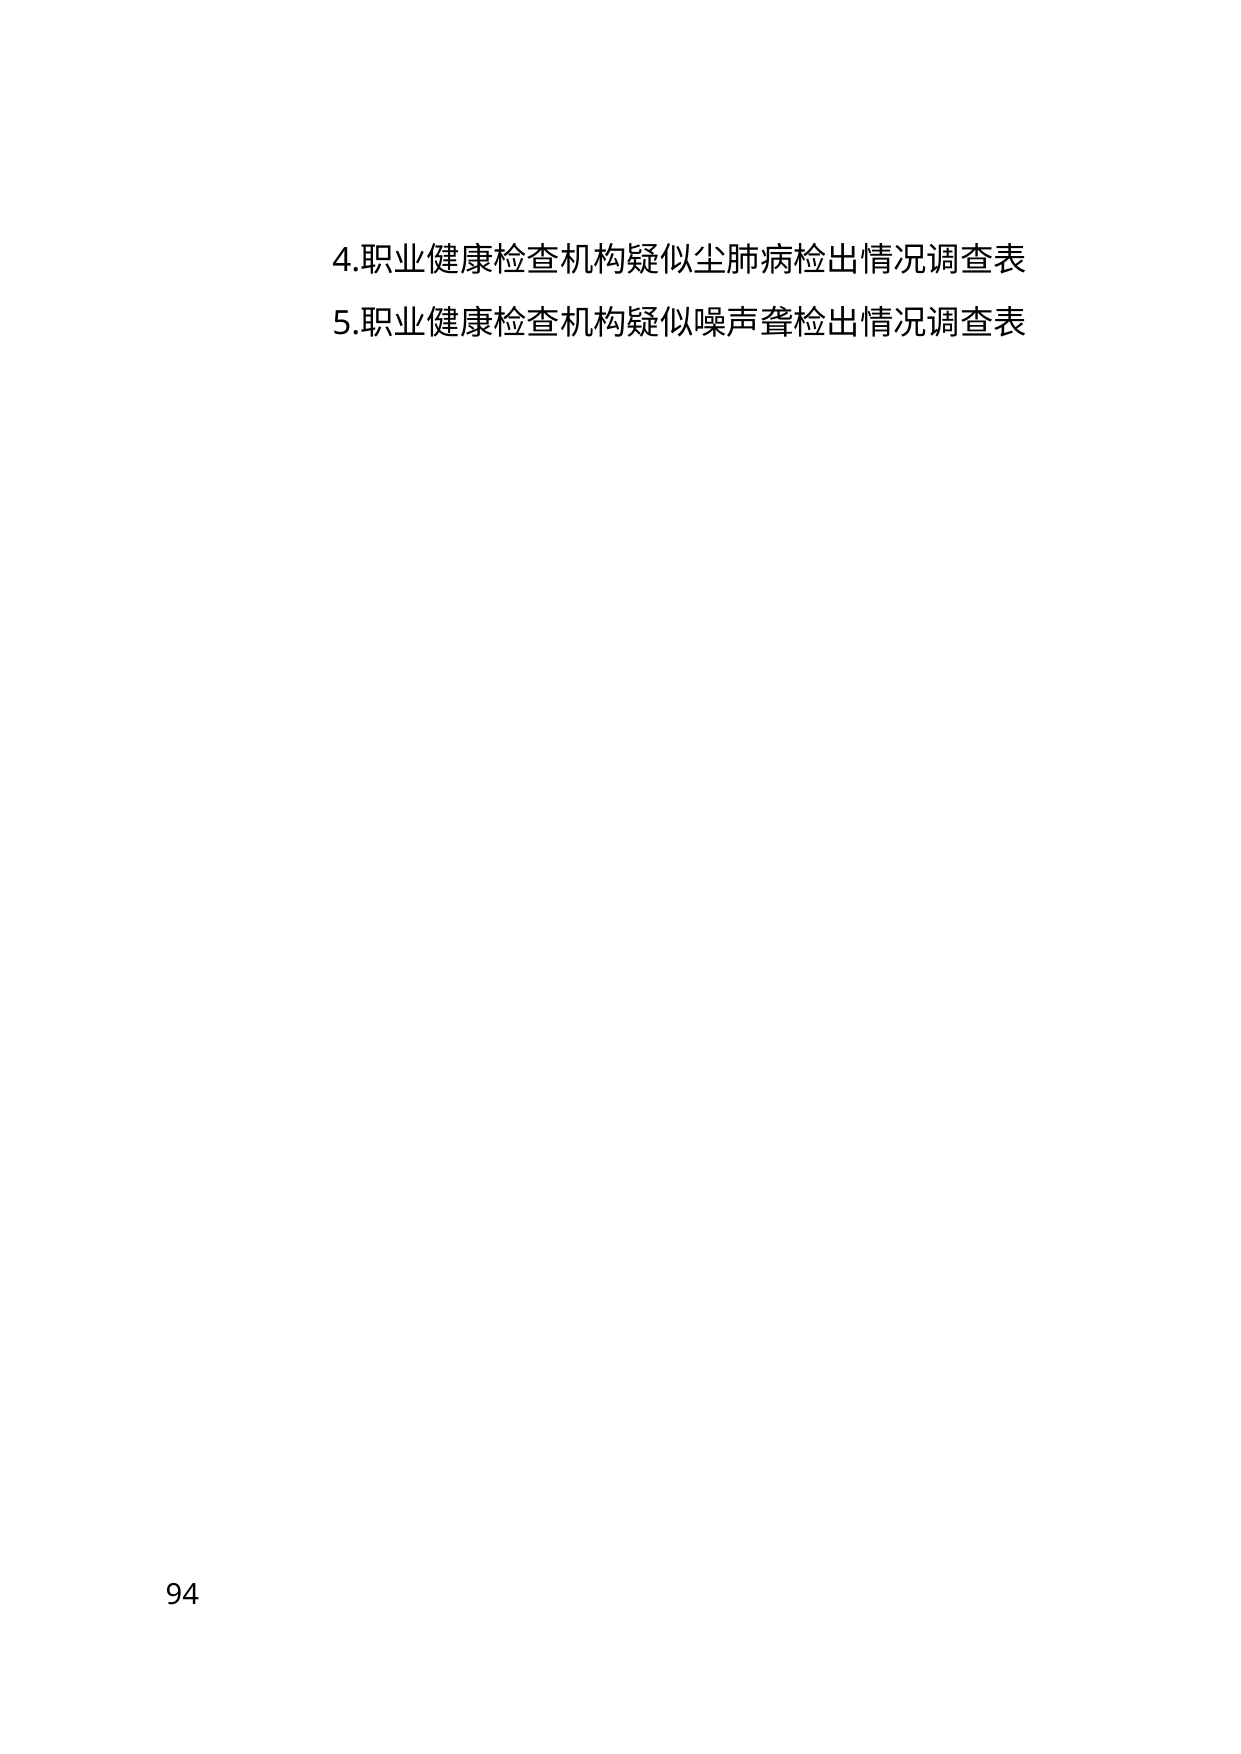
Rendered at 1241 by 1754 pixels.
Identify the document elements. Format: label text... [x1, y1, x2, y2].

text 5.职业健康检查机构疑似噪声聋检出情况调查表 [165, 296, 1087, 344]
text 4.职业健康检查机构疑似尘肺病检出情况调查表 [165, 233, 1087, 281]
